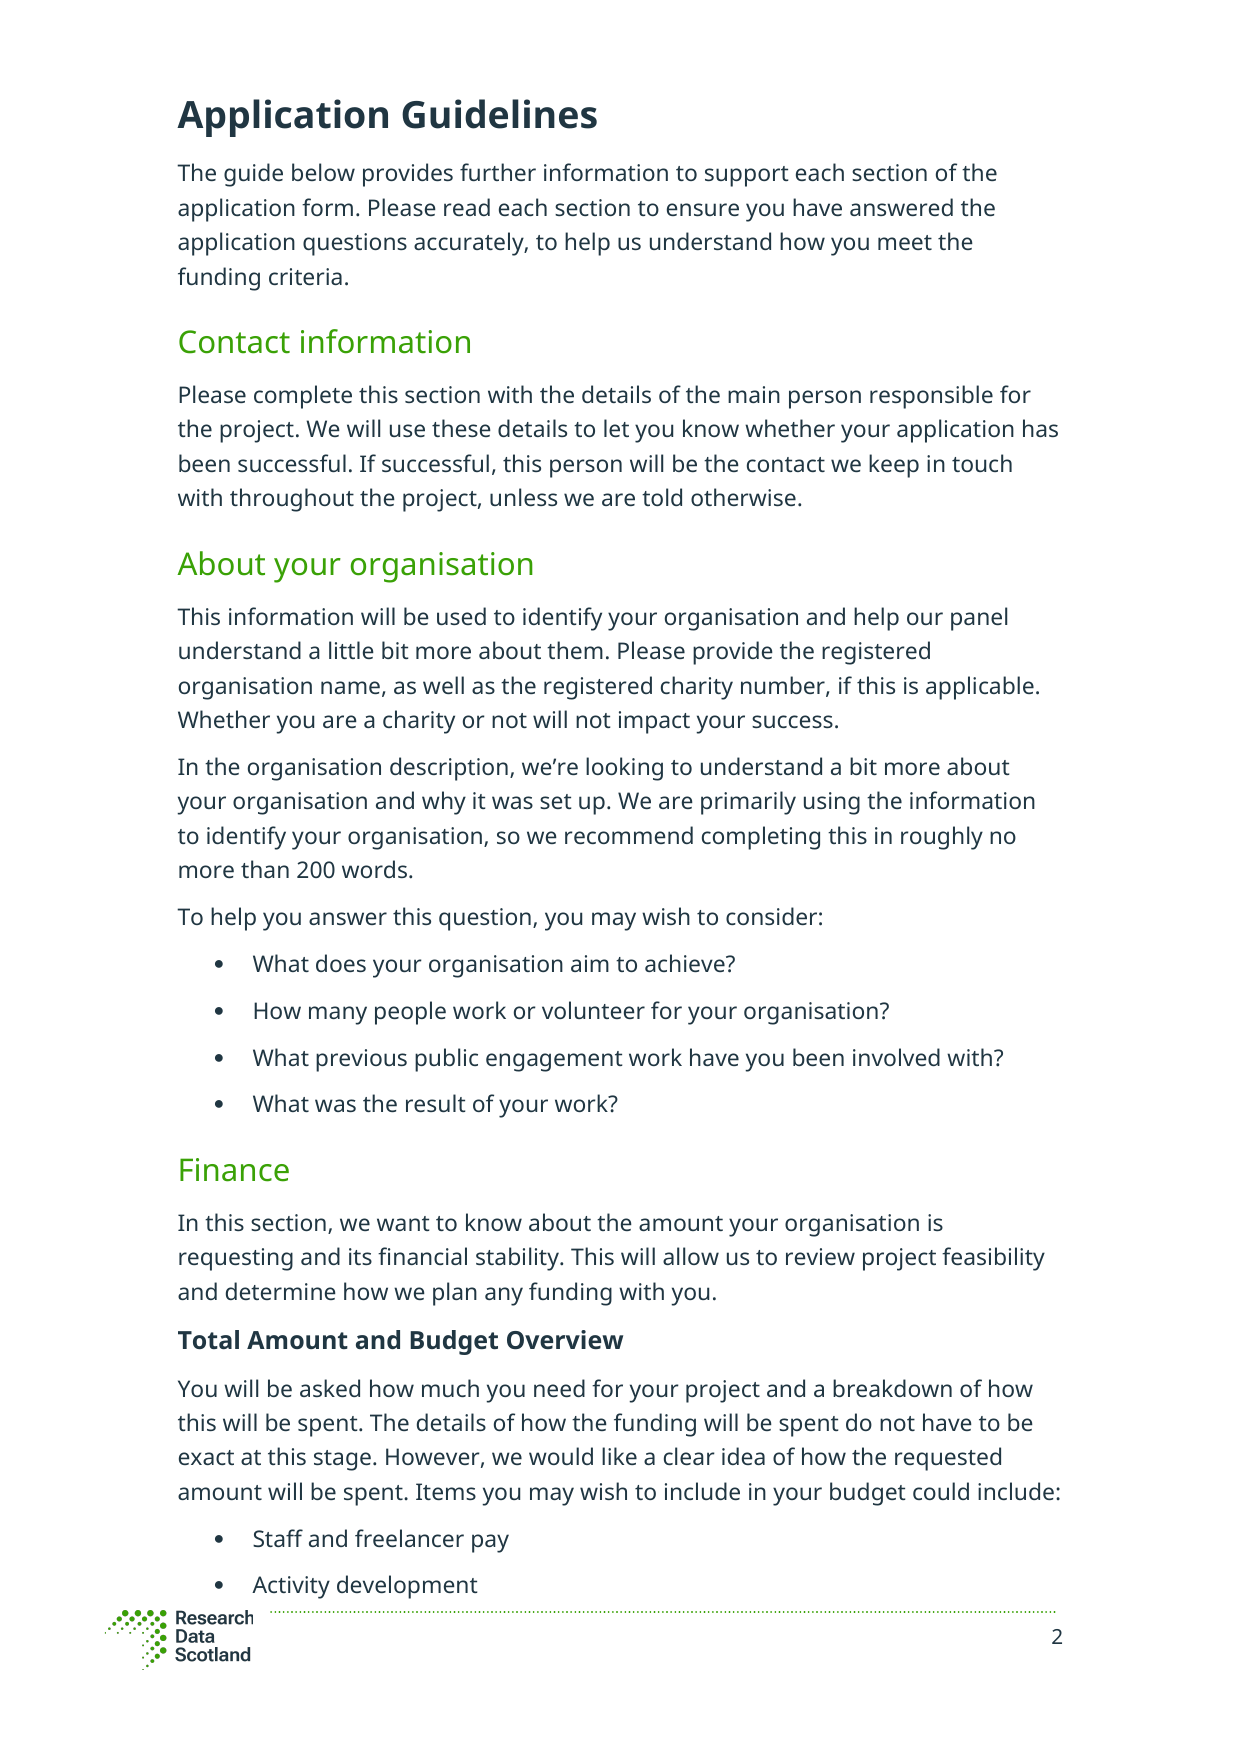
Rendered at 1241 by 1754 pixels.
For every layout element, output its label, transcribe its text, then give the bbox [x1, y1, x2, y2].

subtitle About your organisation [177, 542, 1063, 584]
text The guide below provides further information to support each section of the application form. Please read each section to ensure you have answered the application questions accurately, to help us understand how you meet the funding criteria. [177, 157, 1063, 292]
list What does your organisation aim to achieve? [215, 948, 1063, 979]
text To help you answer this question, you may wish to consider: [177, 901, 1063, 932]
text You will be asked how much you need for your project and a breakdown of how this will be spent. The details of how the funding will be spent do not have to be exact at this stage. However, we would like a clear idea of how the requested amount will be spent. Items you may wish to include in your budget could include: [177, 1372, 1063, 1507]
list What previous public engagement work have you been involved with? [215, 1041, 1063, 1073]
subtitle Contact information [177, 320, 1063, 362]
text In the organisation description, we’re looking to understand a bit more about your organisation and why it was set up. We are primarily using the information to identify your organisation, so we recommend completing this in roughly no more than 200 words. [177, 751, 1063, 885]
text Please complete this section with the details of the main person responsible for the project. We will use these details to let you know whether your application has been successful. If successful, this person will be the contact we keep in touch with throughout the project, unless we are told otherwise. [177, 379, 1063, 513]
subtitle Finance [177, 1148, 1063, 1190]
subtitle Total Amount and Budget Overview [177, 1323, 1063, 1357]
text In this section, we want to know about the amount your organisation is requesting and its financial stability. This will allow us to review project feasibility and determine how we plan any funding with you. [177, 1207, 1063, 1307]
list Activity development [215, 1569, 1063, 1601]
list Staff and freelancer pay [215, 1522, 1063, 1554]
subtitle Application Guidelines [177, 89, 1063, 140]
list What was the result of your work? [215, 1088, 1063, 1119]
text This information will be used to identify your organisation and help our panel understand a little bit more about them. Please provide the registered organisation name, as well as the registered charity number, if this is applicable. Whether you are a charity or not will not impact your success. [177, 601, 1063, 735]
list How many people work or volunteer for your organisation? [215, 994, 1063, 1026]
